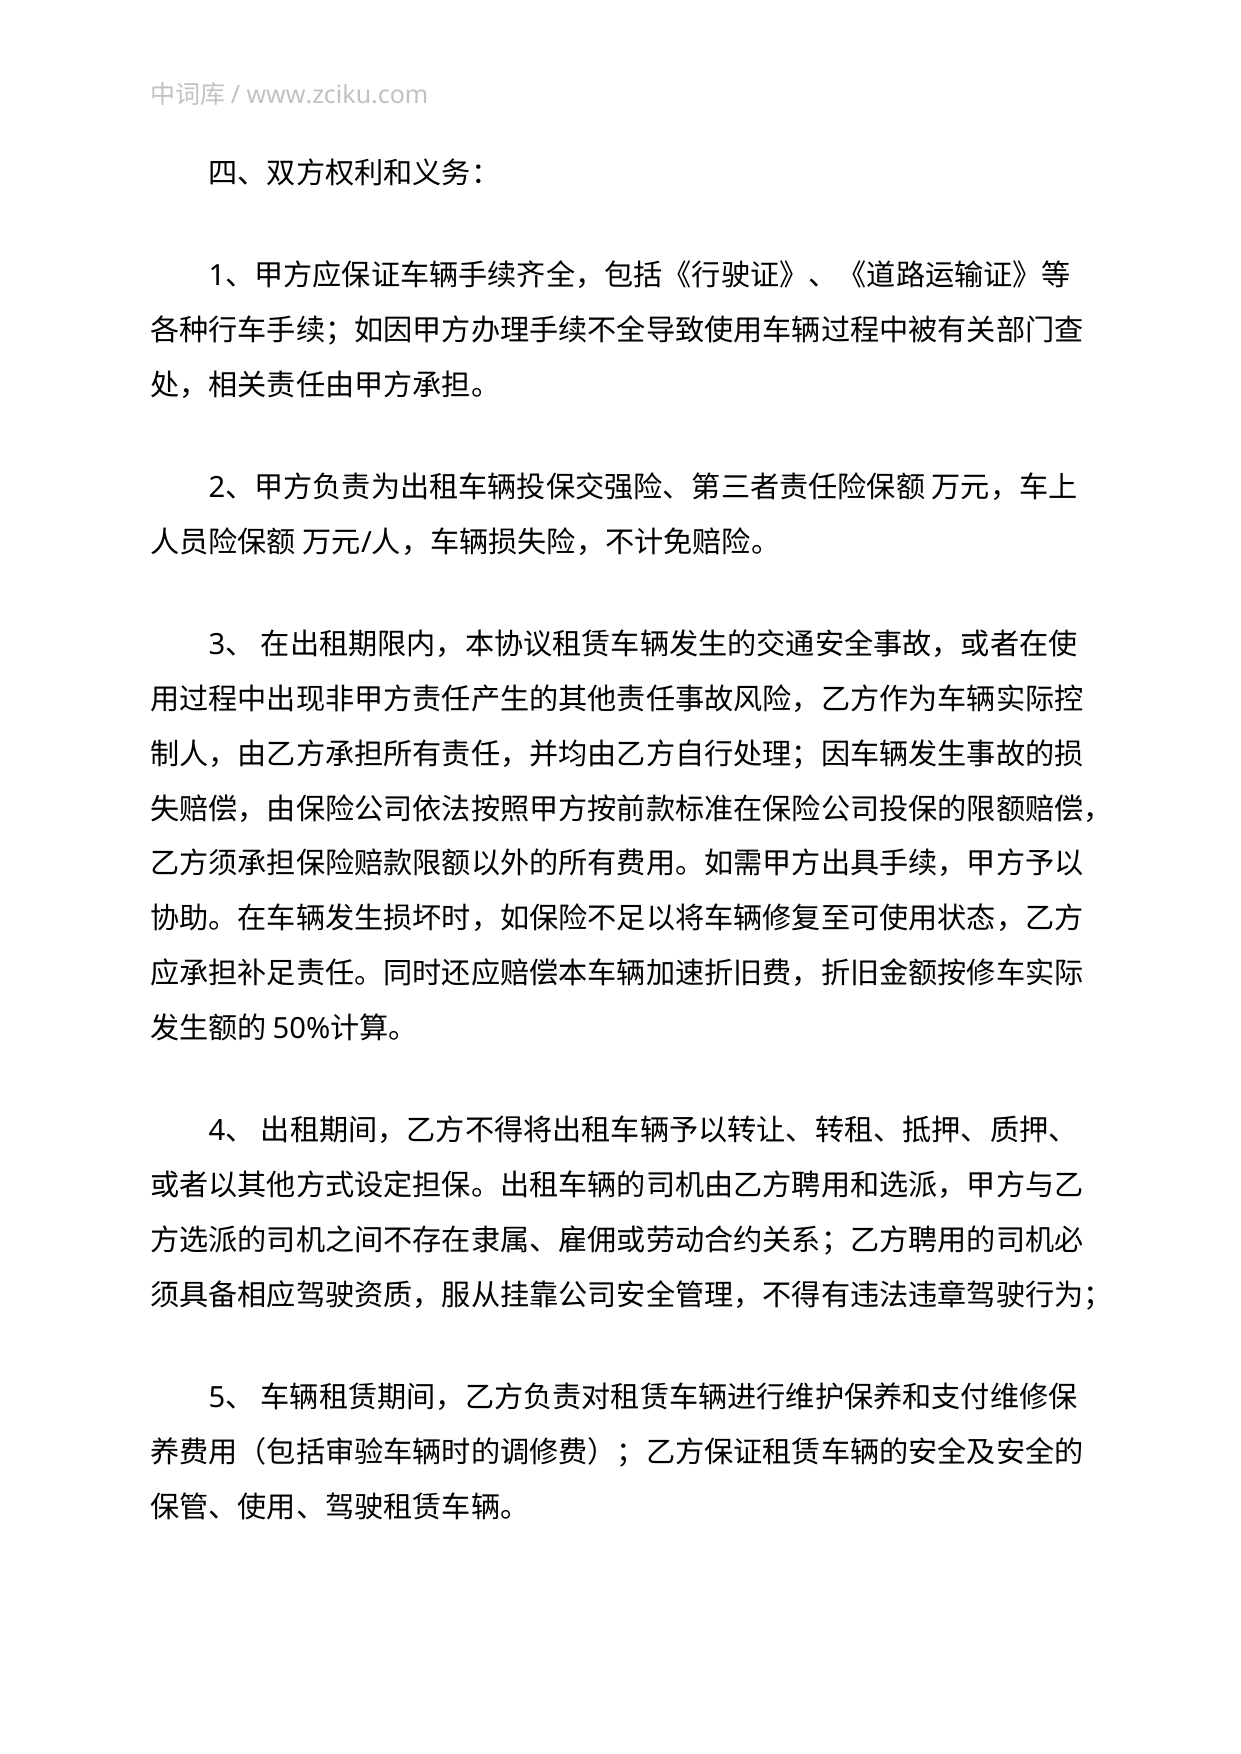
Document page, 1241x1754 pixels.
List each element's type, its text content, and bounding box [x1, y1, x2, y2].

text 4、 出租期间，乙方不得将出租车辆予以转让、转租、抵押、质押、或者以其他方式设定担保。出租车辆的司机由乙方聘用和选派，甲方与乙方选派的司机之间不存在隶属、雇佣或劳动合约关系；乙方聘用的司机必须具备相应驾驶资质，服从挂靠公司安全管理，不得有违法违章驾驶行为； [150, 1107, 1090, 1314]
text 四、双方权利和义务： [150, 150, 1090, 192]
text 1、甲方应保证车辆手续齐全，包括《行驶证》、《道路运输证》等各种行车手续；如因甲方办理手续不全导致使用车辆过程中被有关部门查处，相关责任由甲方承担。 [150, 252, 1090, 404]
text 2、甲方负责为出租车辆投保交强险、第三者责任险保额 万元，车上人员险保额 万元/人，车辆损失险，不计免赔险。 [150, 463, 1090, 561]
text 5、 车辆租赁期间，乙方负责对租赁车辆进行维护保养和支付维修保养费用（包括审验车辆时的调修费）；乙方保证租赁车辆的安全及安全的保管、使用、驾驶租赁车辆。 [150, 1373, 1090, 1526]
text 3、 在出租期限内，本协议租赁车辆发生的交通安全事故，或者在使用过程中出现非甲方责任产生的其他责任事故风险，乙方作为车辆实际控制人，由乙方承担所有责任，并均由乙方自行处理；因车辆发生事故的损失赔偿，由保险公司依法按照甲方按前款标准在保险公司投保的限额赔偿，乙方须承担保险赔款限额以外的所有费用。如需甲方出具手续，甲方予以协助。在车辆发生损坏时，如保险不足以将车辆修复至可使用状态，乙方应承担补足责任。同时还应赔偿本车辆加速折旧费，折旧金额按修车实际发生额的50%计算。 [150, 620, 1090, 1047]
